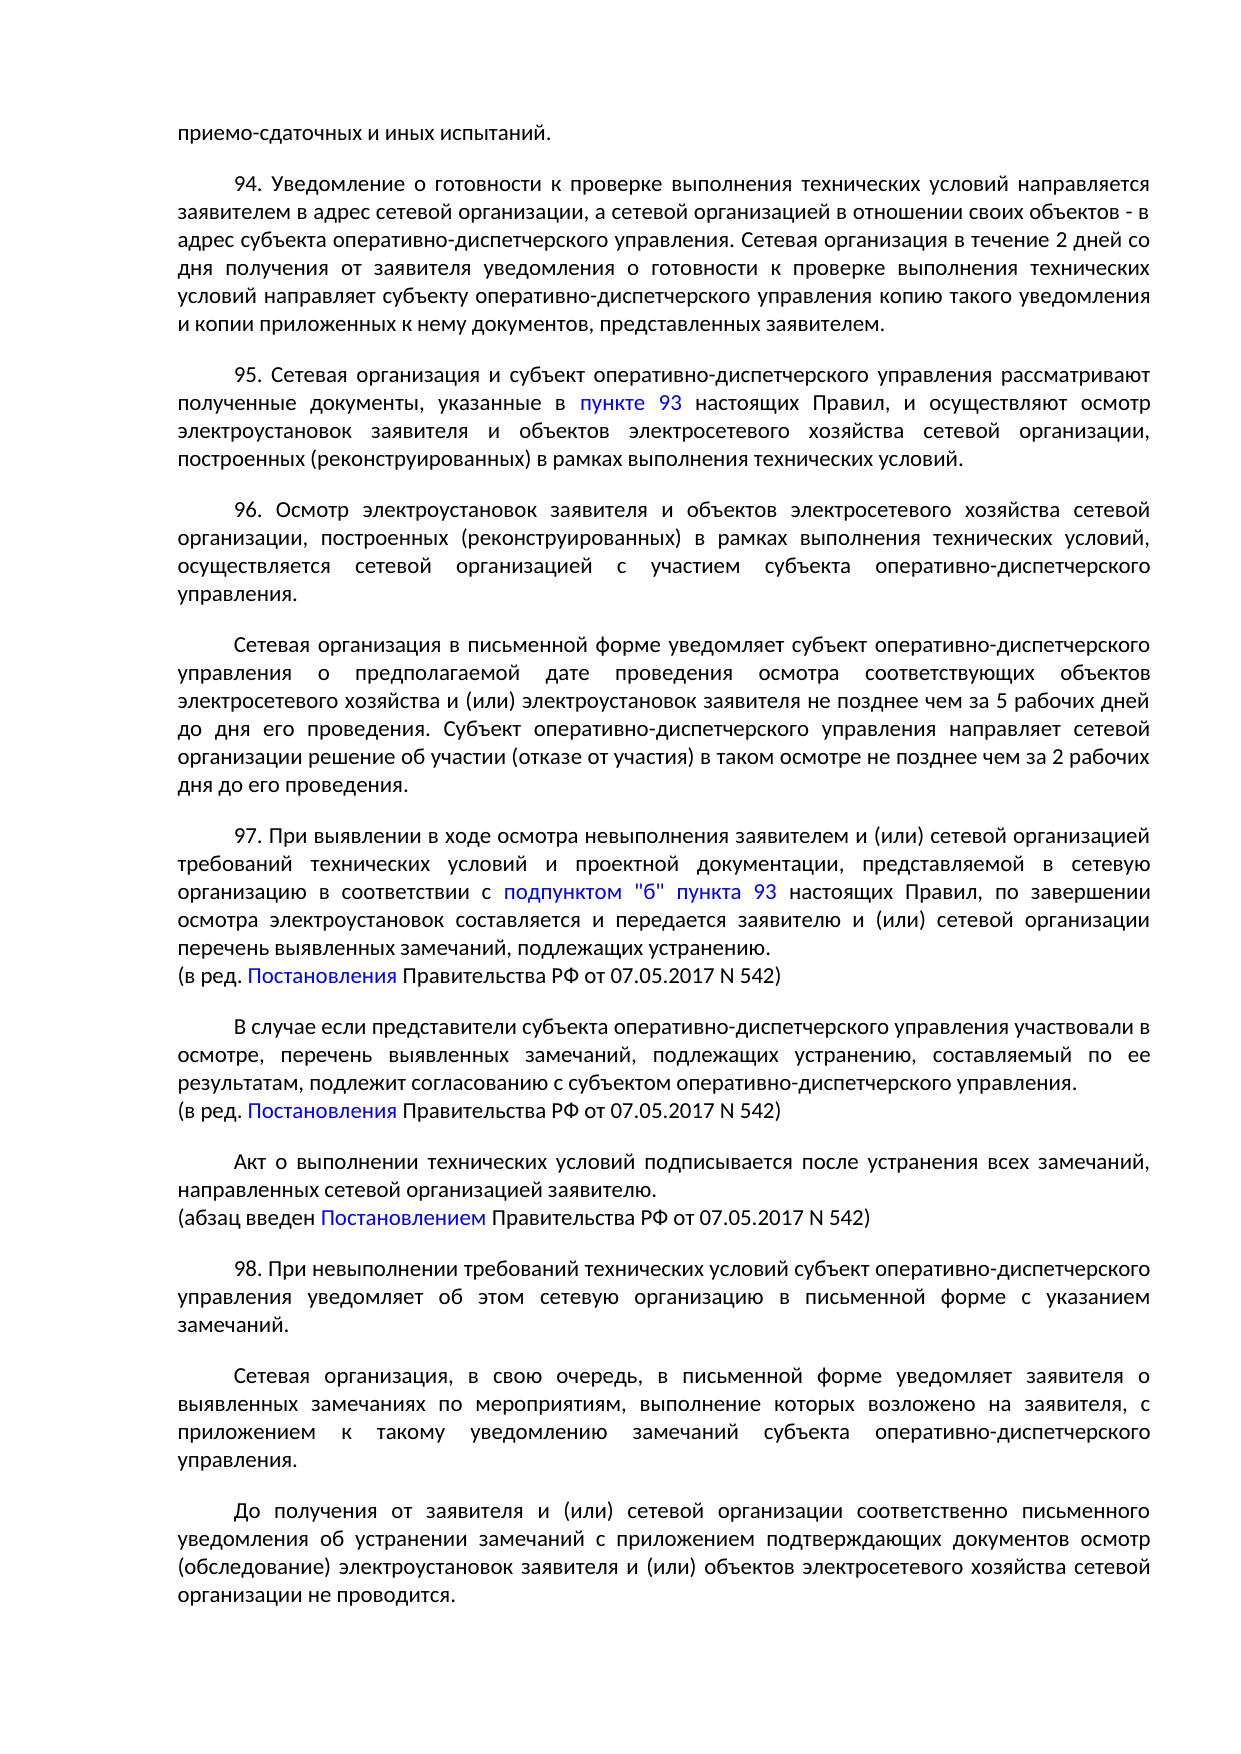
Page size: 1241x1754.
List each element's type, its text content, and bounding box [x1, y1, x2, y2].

text 98. При невыполнении требований технических условий субъект оперативно-диспетчерского управления уведомляет об этом сетевую организацию в письменной форме с указанием замечаний. [177, 1254, 1152, 1338]
text Акт о выполнении технических условий подписывается после устранения всех замечаний, направленных сетевой организацией заявителю. [177, 1147, 1152, 1203]
text (абзац введен Постановлением Правительства РФ от 07.05.2017 N 542) [177, 1203, 1152, 1231]
text В случае если представители субъекта оперативно-диспетчерского управления участвовали в осмотре, перечень выявленных замечаний, подлежащих устранению, составляемый по ее результатам, подлежит согласованию с субъектом оперативно-диспетчерского управления. [177, 1012, 1152, 1096]
text 96. Осмотр электроустановок заявителя и объектов электросетевого хозяйства сетевой организации, построенных (реконструированных) в рамках выполнения технических условий, осуществляется сетевой организацией с участием субъекта оперативно-диспетчерского управления. [177, 495, 1152, 607]
text 94. Уведомление о готовности к проверке выполнения технических условий направляется заявителем в адрес сетевой организации, а сетевой организацией в отношении своих объектов - в адрес субъекта оперативно-диспетчерского управления. Сетевая организация в течение 2 дней со дня получения от заявителя уведомления о готовности к проверке выполнения технических условий направляет субъекту оперативно-диспетчерского управления копию такого уведомления и копии приложенных к нему документов, представленных заявителем. [177, 169, 1152, 337]
text Сетевая организация, в свою очередь, в письменной форме уведомляет заявителя о выявленных замечаниях по мероприятиям, выполнение которых возложено на заявителя, с приложением к такому уведомлению замечаний субъекта оперативно-диспетчерского управления. [177, 1361, 1152, 1473]
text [177, 118, 1152, 146]
text До получения от заявителя и (или) сетевой организации соответственно письменного уведомления об устранении замечаний с приложением подтверждающих документов осмотр (обследование) электроустановок заявителя и (или) объектов электросетевого хозяйства сетевой организации не проводится. [177, 1496, 1152, 1608]
text Сетевая организация в письменной форме уведомляет субъект оперативно-диспетчерского управления о предполагаемой дате проведения осмотра соответствующих объектов электросетевого хозяйства и (или) электроустановок заявителя не позднее чем за 5 рабочих дней до дня его проведения. Субъект оперативно-диспетчерского управления направляет сетевой организации решение об участии (отказе от участия) в таком осмотре не позднее чем за 2 рабочих дня до его проведения. [177, 630, 1152, 798]
text (в ред. Постановления Правительства РФ от 07.05.2017 N 542) [177, 961, 1152, 989]
text 97. При выявлении в ходе осмотра невыполнения заявителем и (или) сетевой организацией требований технических условий и проектной документации, представляемой в сетевую организацию в соответствии с подпунктом "б" пункта 93 настоящих Правил, по завершении осмотра электроустановок составляется и передается заявителю и (или) сетевой организации перечень выявленных замечаний, подлежащих устранению. [177, 821, 1152, 961]
text (в ред. Постановления Правительства РФ от 07.05.2017 N 542) [177, 1096, 1152, 1124]
text 95. Сетевая организация и субъект оперативно-диспетчерского управления рассматривают полученные документы, указанные в пункте 93 настоящих Правил, и осуществляют осмотр электроустановок заявителя и объектов электросетевого хозяйства сетевой организации, построенных (реконструированных) в рамках выполнения технических условий. [177, 360, 1152, 472]
